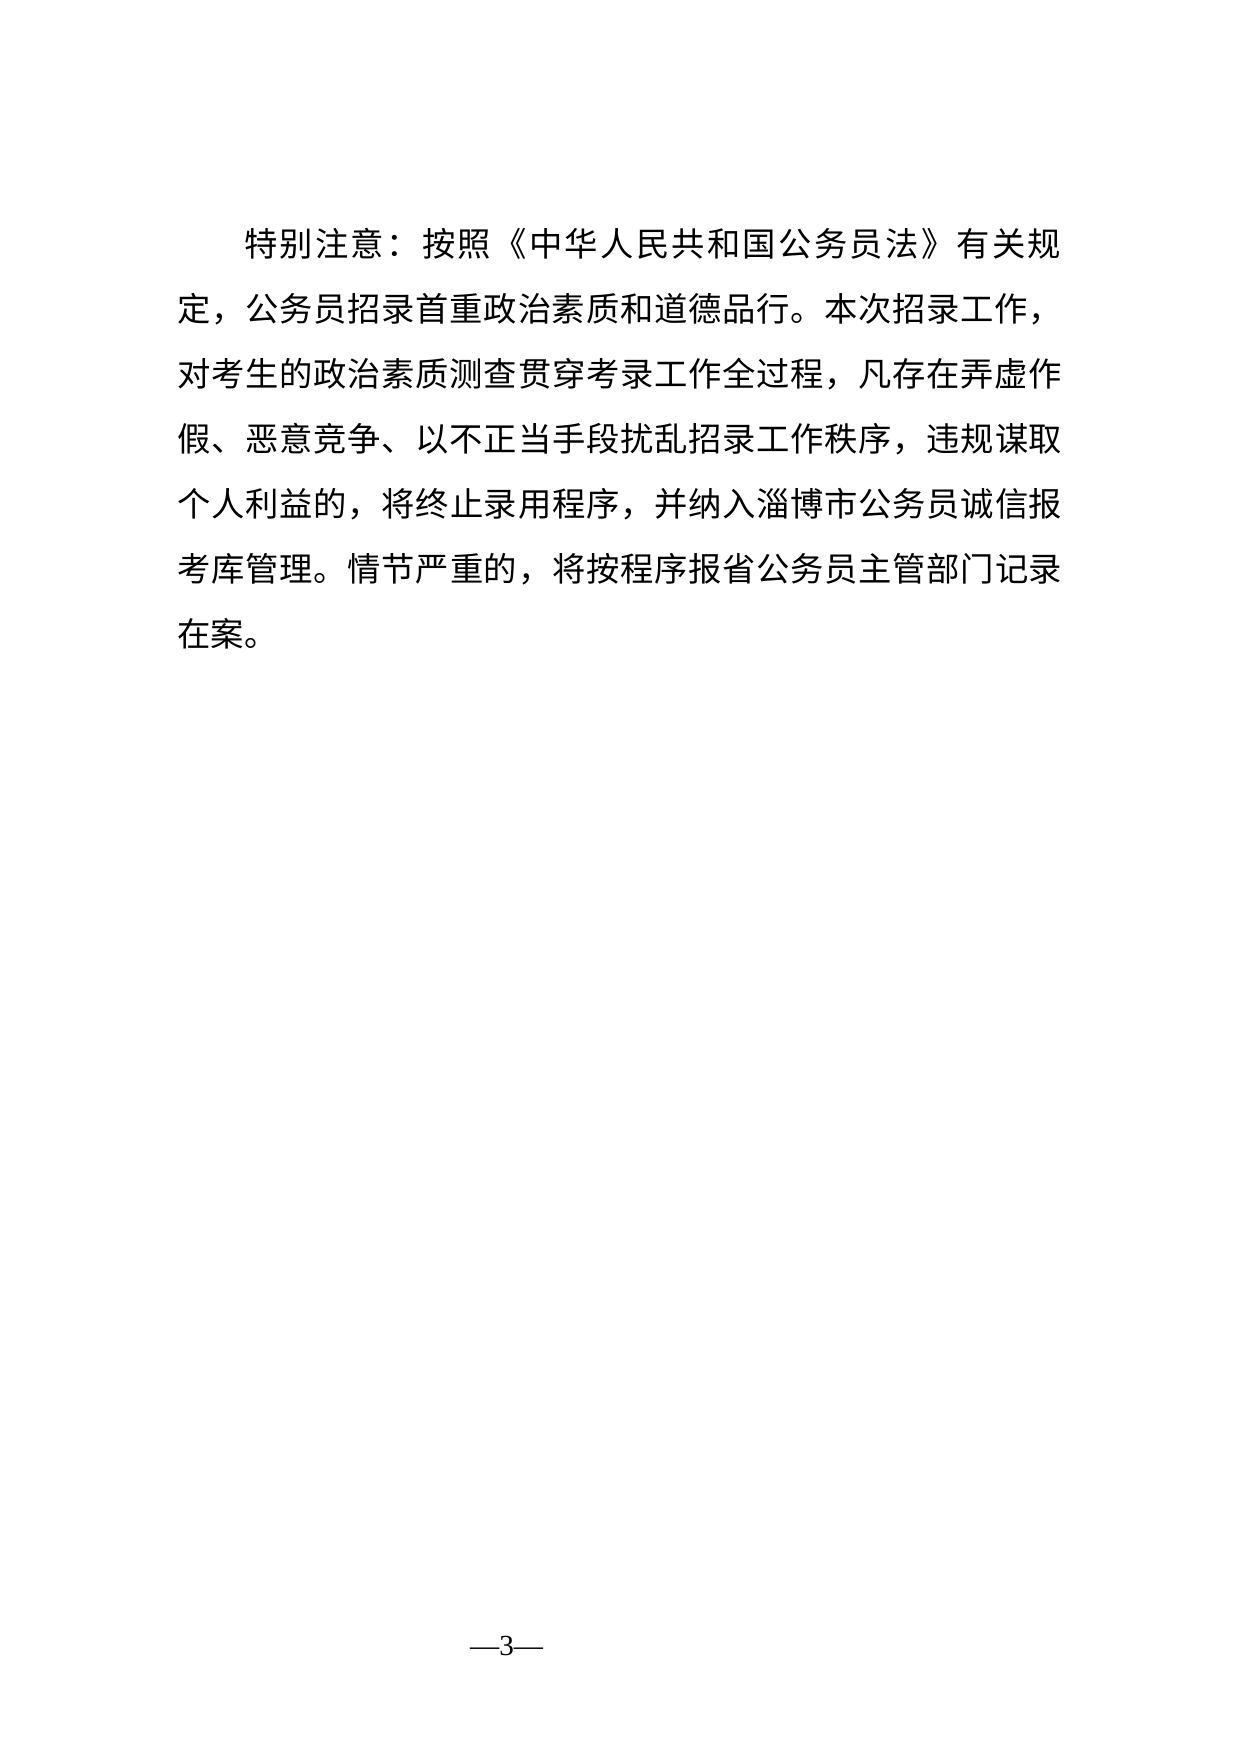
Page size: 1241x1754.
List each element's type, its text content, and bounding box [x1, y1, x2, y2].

text 特别注意：按照《中华人民共和国公务员法》有关规定，公务员招录首重政治素质和道德品行。本次招录工作，对考生的政治素质测查贯穿考录工作全过程，凡存在弄虚作假、恶意竞争、以不正当手段扰乱招录工作秩序，违规谋取个人利益的，将终止录用程序，并纳入淄博市公务员诚信报考库管理。情节严重的，将按程序报省公务员主管部门记录在案。 [177, 209, 1063, 664]
